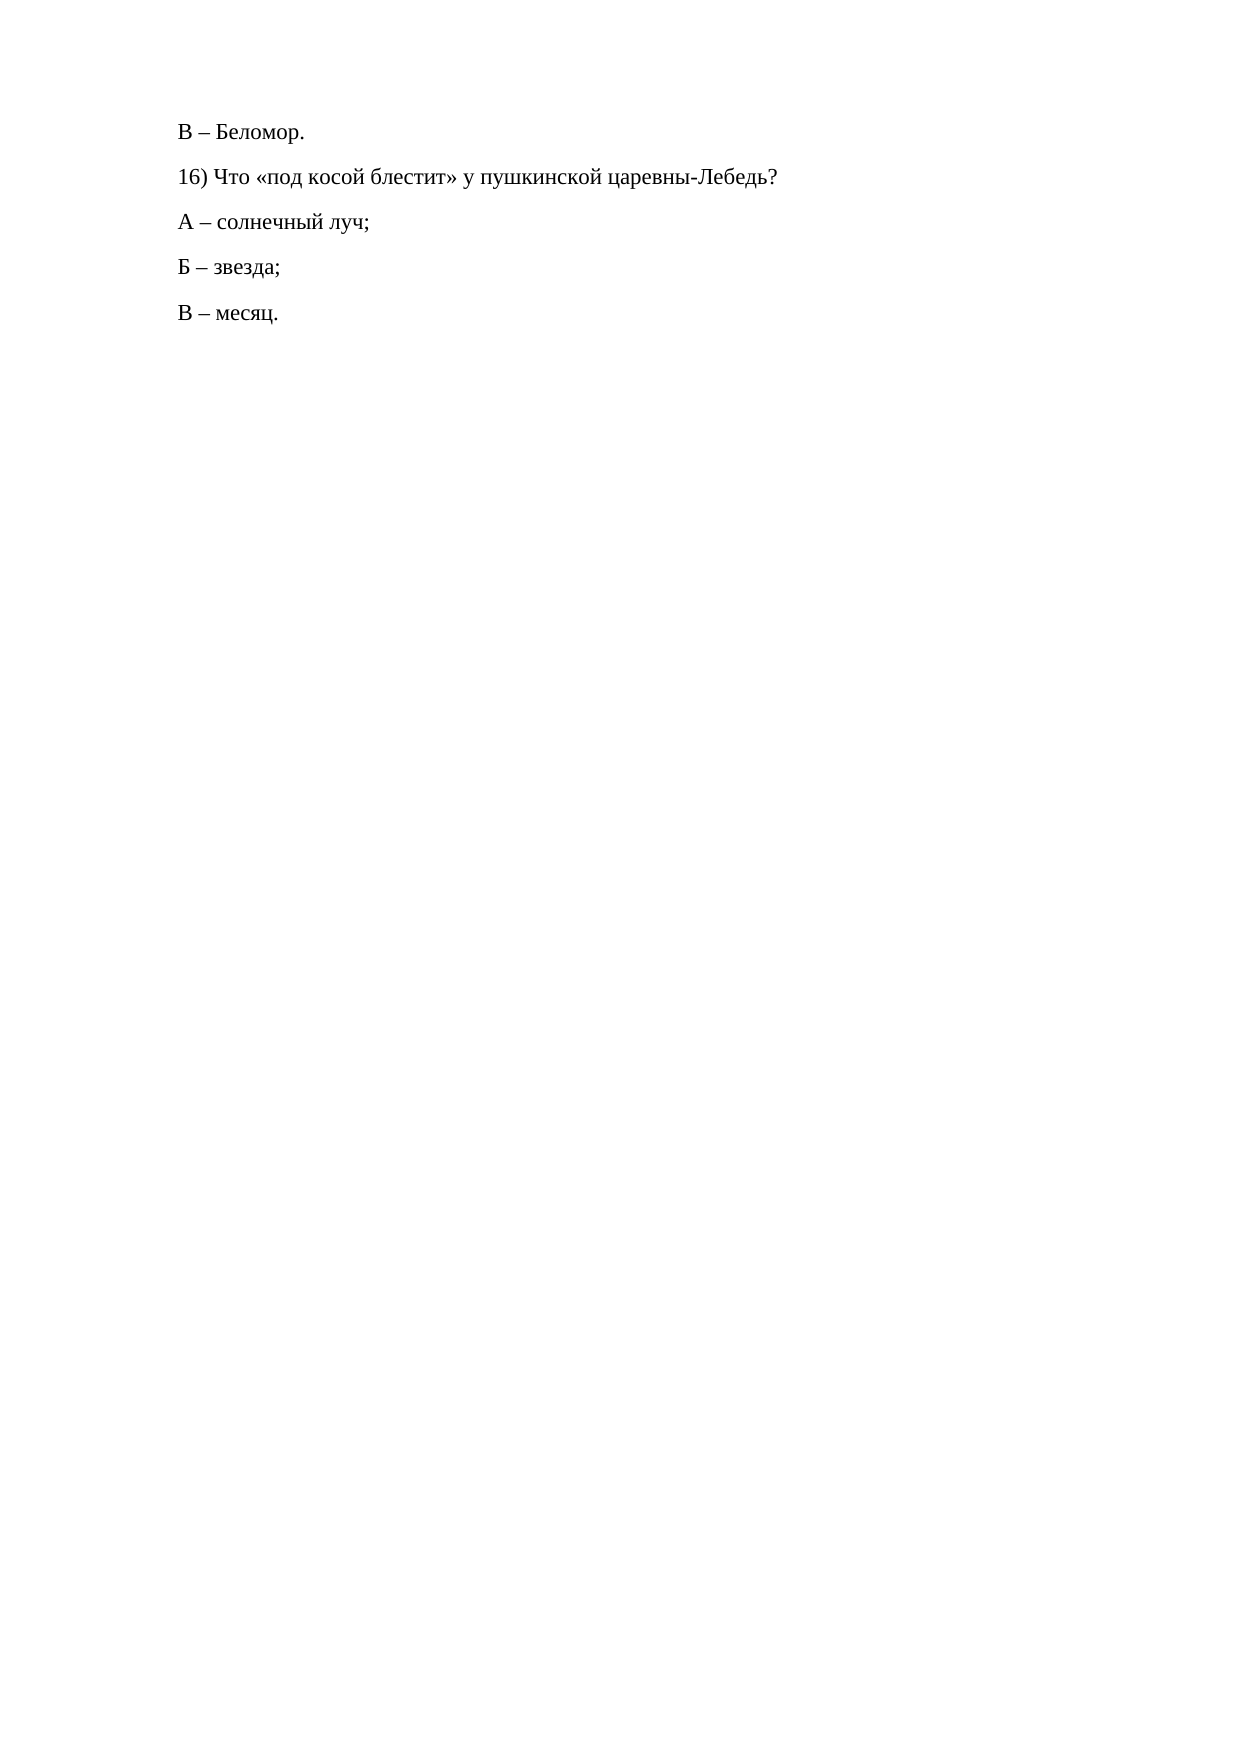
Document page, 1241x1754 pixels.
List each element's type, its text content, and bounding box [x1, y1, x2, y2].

text Б – звезда; [177, 253, 1152, 280]
text 16) Что «под косой блестит» у пушкинской царевны-Лебедь? [177, 163, 1152, 189]
text А – солнечный луч; [177, 208, 1152, 235]
text В – Беломор. [177, 118, 1152, 144]
text В – месяц. [177, 298, 1152, 325]
